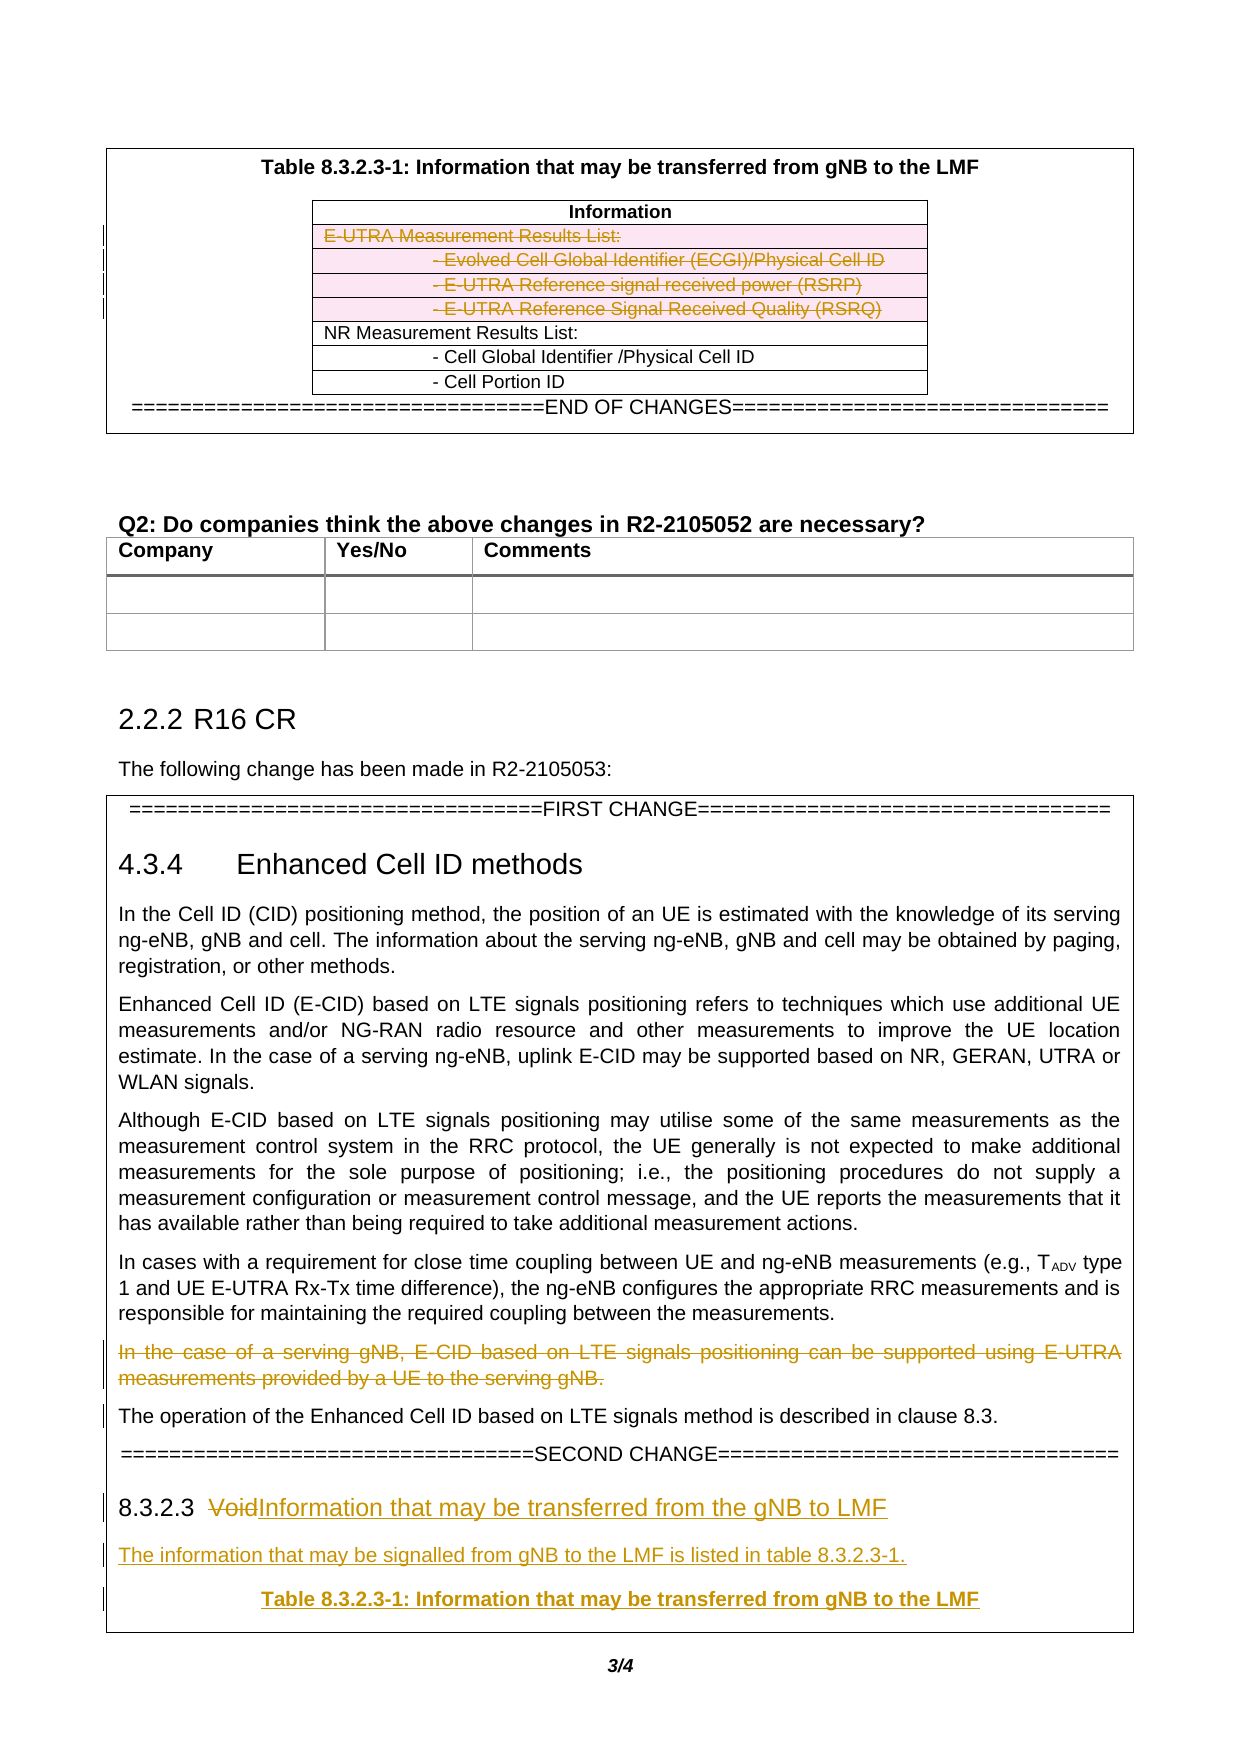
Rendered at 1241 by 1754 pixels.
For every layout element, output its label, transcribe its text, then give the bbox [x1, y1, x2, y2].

table_cell [326, 614, 472, 650]
table_cell [107, 577, 324, 613]
text The following change has been made in R2-2105053: [118, 757, 1122, 781]
table_cell [473, 577, 1133, 613]
table_cell [473, 614, 1133, 650]
table_cell [326, 577, 472, 613]
table_cell [107, 614, 324, 650]
text Q2: Do companies think the above changes in R2-2105052 are necessary? [118, 511, 1122, 537]
table_header Company [107, 538, 324, 574]
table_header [107, 149, 1133, 433]
table_header Yes/No [326, 538, 472, 574]
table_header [107, 796, 1133, 1632]
table_header Comments [473, 538, 1133, 574]
subtitle R16 CR [118, 702, 1122, 736]
